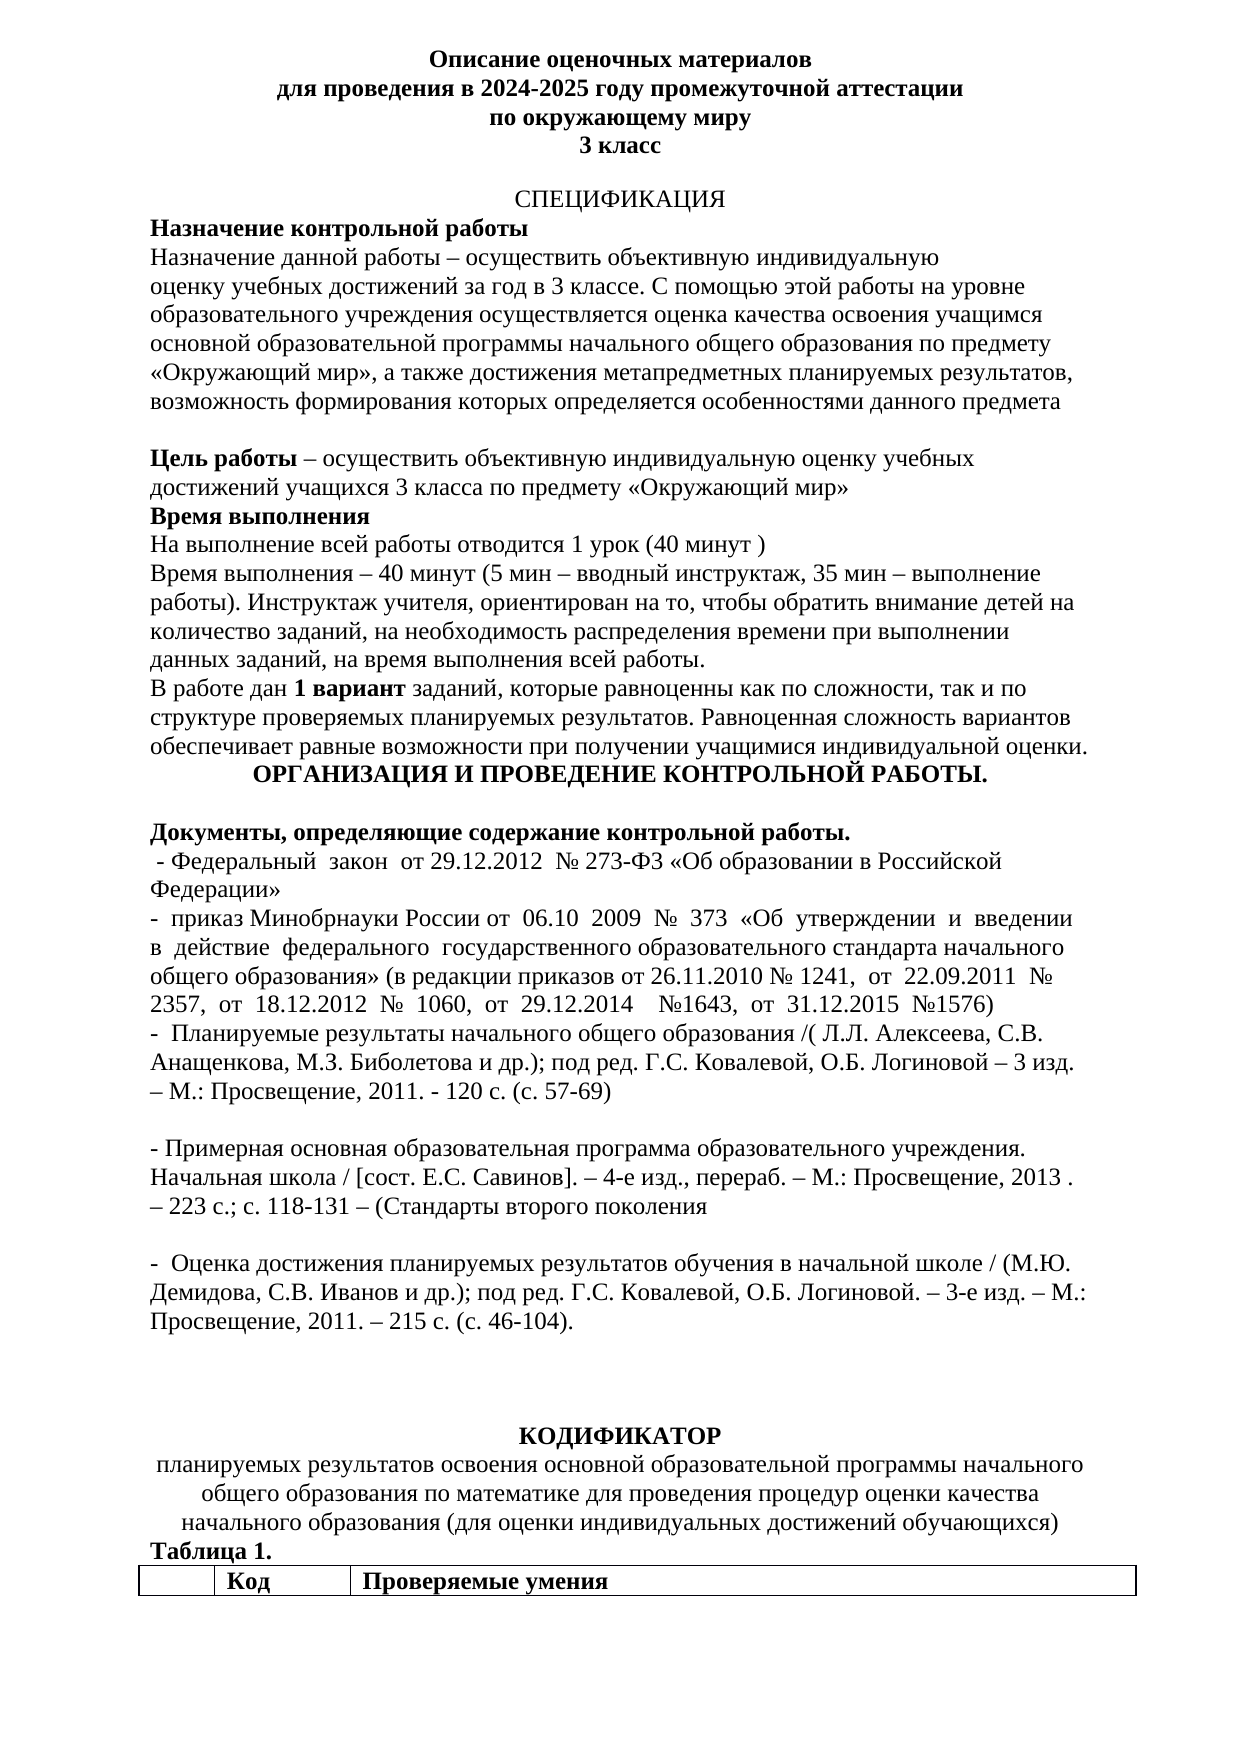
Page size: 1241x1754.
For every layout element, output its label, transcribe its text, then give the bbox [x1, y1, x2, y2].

text 3 класс [150, 131, 1090, 159]
text Назначение контрольной работы [150, 213, 1090, 242]
text - Оценка достижения планируемых результатов обучения в начальной школе / (М.Ю. Демидова, С.В. Иванов и др.); под ред. Г.С. Ковалевой, О.Б. Логиновой. – 3-е изд. – М.: Просвещение, 2011. – 215 с. (с. 46-104). [150, 1248, 1090, 1334]
text - Федеральный закон от 29.12.2012 № 273-Ф3 «Об образовании в Российской Федерации» [150, 846, 1090, 903]
text - приказ Минобрнауки России от 06.10 2009 № 373 «Об утверждении и введении в действие федерального государственного образовательного стандарта начального общего образования» (в редакции приказов от 26.11.2010 № 1241, от 22.09.2011 № 2357, от 18.12.2012 № 1060, от 29.12.2014 №1643, от 31.12.2015 №1576) [150, 903, 1090, 1018]
text Описание оценочных материалов [150, 44, 1090, 73]
text планируемых результатов освоения основной образовательной программы начального общего образования по математике для проведения процедур оценки качества начального образования (для оценки индивидуальных достижений обучающихся) [150, 1449, 1090, 1536]
text Назначение данной работы – осуществить объективную индивидуальную оценку учебных достижений за год в 3 классе. С помощью этой работы на уровне образовательного учреждения осуществляется оценка качества освоения учащимся основной образовательной программы начального общего образования по предмету «Окружающий мир», а также достижения метапредметных планируемых результатов, возможность формирования которых определяется особенностями данного предмета [150, 242, 1090, 414]
text Цель работы – осуществить объективную индивидуальную оценку учебных достижений учащихся 3 класса по предмету «Окружающий мир» [150, 443, 1090, 501]
text На выполнение всей работы отводится 1 урок (40 минут ) [150, 529, 1090, 558]
text - Планируемые результаты начального общего образования /( Л.Л. Алексеева, С.В. Анащенкова, М.З. Биболетова и др.); под ред. Г.С. Ковалевой, О.Б. Логиновой – 3 изд. – М.: Просвещение, 2011. - 120 с. (с. 57-69) [150, 1018, 1090, 1104]
table_header Проверяемые умения [351, 1566, 1135, 1595]
text для проведения в 2024-2025 году промежуточной аттестации [150, 73, 1090, 102]
text по окружающему миру [150, 102, 1090, 131]
text СПЕЦИФИКАЦИЯ [150, 184, 1090, 213]
text Документы, определяющие содержание контрольной работы. [150, 817, 1090, 846]
text - Примерная основная образовательная программа образовательного учреждения. Начальная школа / [сост. Е.С. Савинов]. – 4-е изд., перераб. – М.: Просвещение, 2013 . – 223 с.; с. 118-131 – (Стандарты второго поколения [150, 1133, 1090, 1219]
text КОДИФИКАТОР [150, 1421, 1090, 1449]
table_header [140, 1566, 214, 1595]
text Таблица 1. [150, 1536, 1090, 1564]
text В работе дан 1 вариант заданий, которые равноценны как по сложности, так и по структуре проверяемых планируемых результатов. Равноценная сложность вариантов обеспечивает равные возможности при получении учащимися индивидуальной оценки. [150, 673, 1090, 759]
text Время выполнения [150, 501, 1090, 529]
table_header Код [215, 1566, 350, 1595]
text Время выполнения – 40 минут (5 мин – вводный инструктаж, 35 мин – выполнение работы). Инструктаж учителя, ориентирован на то, чтобы обратить внимание детей на количество заданий, на необходимость распределения времени при выполнении данных заданий, на время выполнения всей работы. [150, 558, 1090, 673]
text ОРГАНИЗАЦИЯ И ПРОВЕДЕНИЕ КОНТРОЛЬНОЙ РАБОТЫ. [150, 759, 1090, 788]
